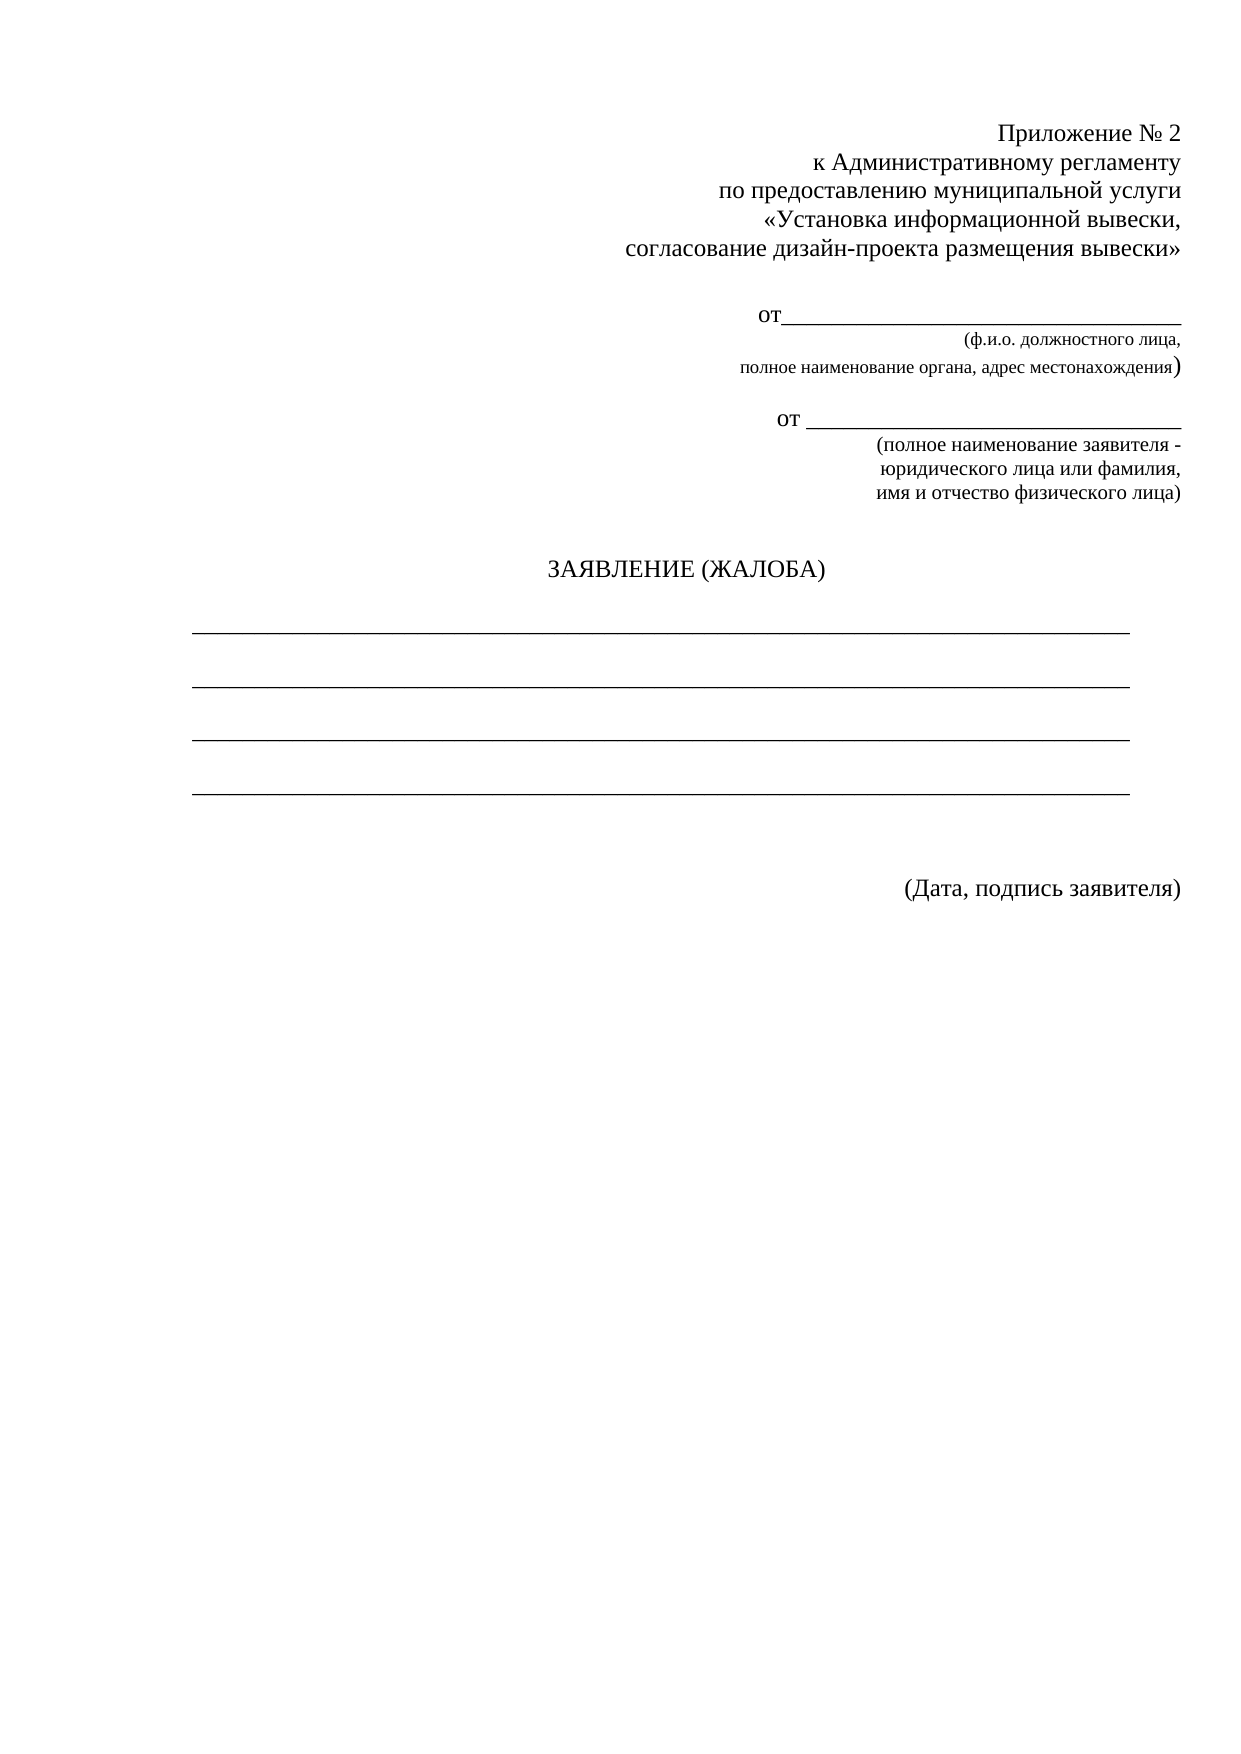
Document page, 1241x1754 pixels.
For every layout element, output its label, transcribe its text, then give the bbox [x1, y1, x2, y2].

text (Дата, подпись заявителя) [118, 873, 1181, 902]
text от ______________________________ [118, 403, 1181, 432]
text ___________________________________________________________________________ [118, 769, 1181, 798]
text (полное наименование заявителя - [118, 432, 1181, 456]
text «Установка информационной вывески, согласование дизайн-проекта размещения вывески» [118, 204, 1181, 262]
text ___________________________________________________________________________ [118, 716, 1181, 744]
text ___________________________________________________________________________ [118, 662, 1181, 691]
text от________________________________ [118, 299, 1181, 328]
text по предоставлению муниципальной услуги [118, 176, 1181, 204]
text к Административному регламенту [118, 147, 1181, 176]
text ЗАЯВЛЕНИЕ (ЖАЛОБА) [118, 554, 1181, 583]
text ___________________________________________________________________________ [118, 608, 1181, 637]
text юридического лица или фамилия, [118, 456, 1181, 480]
text полное наименование органа, адрес местонахождения) [118, 350, 1181, 378]
text (ф.и.о. должностного лица, [118, 328, 1181, 350]
text имя и отчество физического лица) [118, 480, 1181, 504]
text Приложение № 2 [118, 118, 1181, 147]
